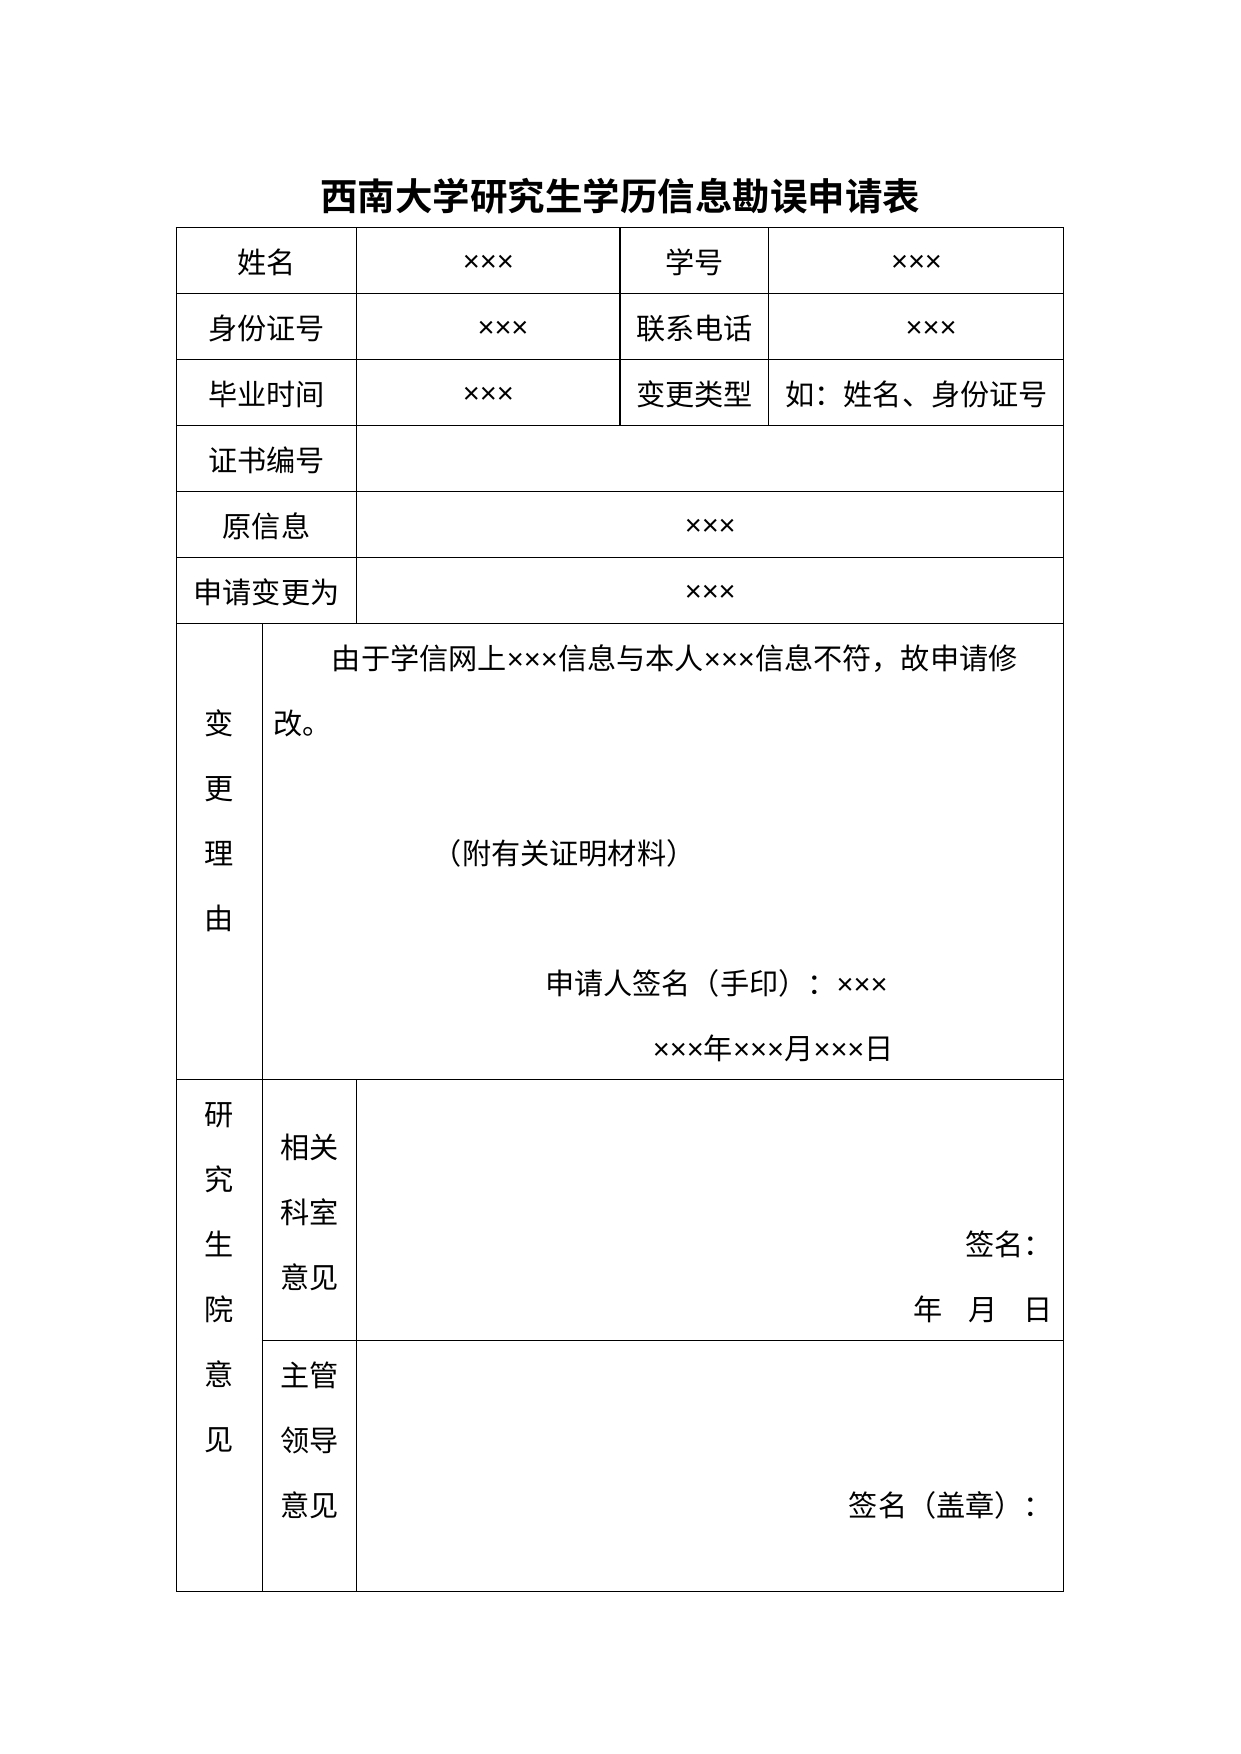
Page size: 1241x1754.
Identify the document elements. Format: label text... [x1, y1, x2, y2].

table_cell 申请变更为 [177, 558, 356, 623]
table_cell 变 更 理 由 [177, 624, 262, 1079]
table_cell ××× [357, 360, 619, 425]
table_cell 签名（盖章）： 年 月 日 [357, 1341, 1063, 1591]
table_cell 签名： 年 月 日 [357, 1080, 1063, 1340]
table_cell 由于学信网上×××信息与本人×××信息不符，故申请修改。 （附有关证明材料） 申请人签名（手印）：××× ×××年×××月×××日 [263, 624, 1063, 1079]
table_cell 研 究 生 院 意 见 [177, 1080, 262, 1591]
table_cell 毕业时间 [177, 360, 356, 425]
table_header 姓名 [177, 228, 356, 293]
table_cell 原信息 [177, 492, 356, 557]
table_cell ××× [769, 294, 1063, 359]
table_header ××× [769, 228, 1063, 293]
table_cell [357, 426, 1063, 491]
table_cell 主管领导意见 [263, 1341, 356, 1591]
table_cell ××× [357, 492, 1063, 557]
table_cell 联系电话 [621, 294, 768, 359]
table_cell 如：姓名、身份证号 [769, 360, 1063, 425]
table_header 学号 [621, 228, 768, 293]
table_cell 身份证号 [177, 294, 356, 359]
table_cell ××× [357, 294, 619, 359]
table_cell ××× [357, 558, 1063, 623]
table_cell 变更类型 [621, 360, 768, 425]
table_header ××× [357, 228, 619, 293]
text 西南大学研究生学历信息勘误申请表 [187, 162, 1053, 227]
table_cell 证书编号 [177, 426, 356, 491]
table_cell 相关科室意见 [263, 1080, 356, 1340]
